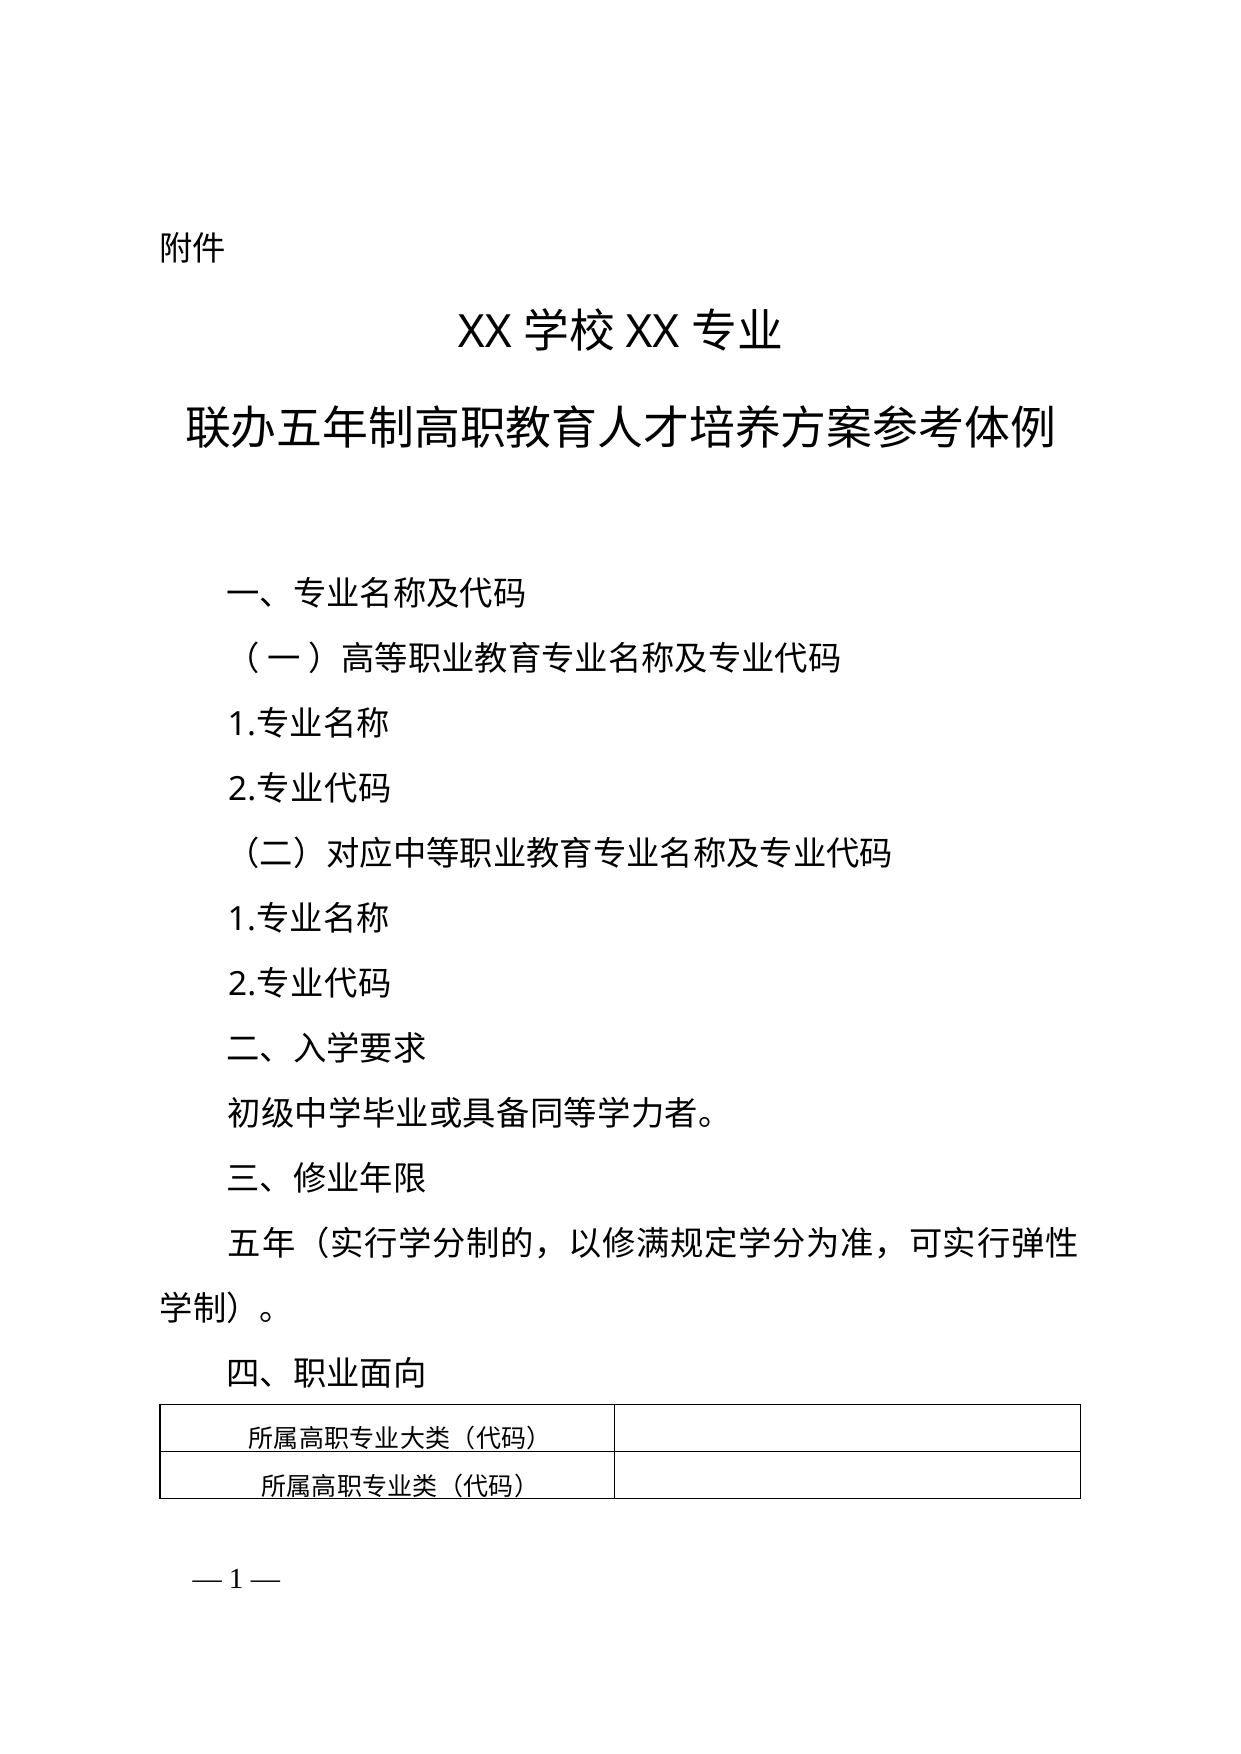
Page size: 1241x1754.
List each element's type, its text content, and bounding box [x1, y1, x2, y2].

table_header [615, 1405, 1080, 1451]
text 2.专业代码 [159, 753, 1081, 818]
text 初级中学毕业或具备同等学力者。 [159, 1078, 1081, 1143]
text 五年（实行学分制的，以修满规定学分为准，可实行弹性学制）。 [159, 1208, 1081, 1338]
text 二、入学要求 [159, 1013, 1081, 1078]
table_header 所属高职专业大类（代码） [161, 1405, 614, 1451]
text 四、职业面向 [159, 1338, 1081, 1403]
table_cell [615, 1452, 1080, 1498]
text 附件 [159, 214, 1081, 279]
text 联办五年制高职教育人才培养方案参考体例 [159, 376, 1081, 474]
text （ 一 ）高等职业教育专业名称及专业代码 [159, 623, 1081, 688]
text 2.专业代码 [159, 948, 1081, 1013]
table_cell 所属高职专业类（代码） [161, 1452, 614, 1498]
text 一、专业名称及代码 [159, 558, 1081, 623]
text （二）对应中等职业教育专业名称及专业代码 [159, 818, 1081, 883]
text XX 学校 XX 专业 [159, 279, 1081, 376]
text 三、修业年限 [159, 1143, 1081, 1208]
text 1.专业名称 [159, 688, 1081, 753]
text 1.专业名称 [159, 883, 1081, 948]
